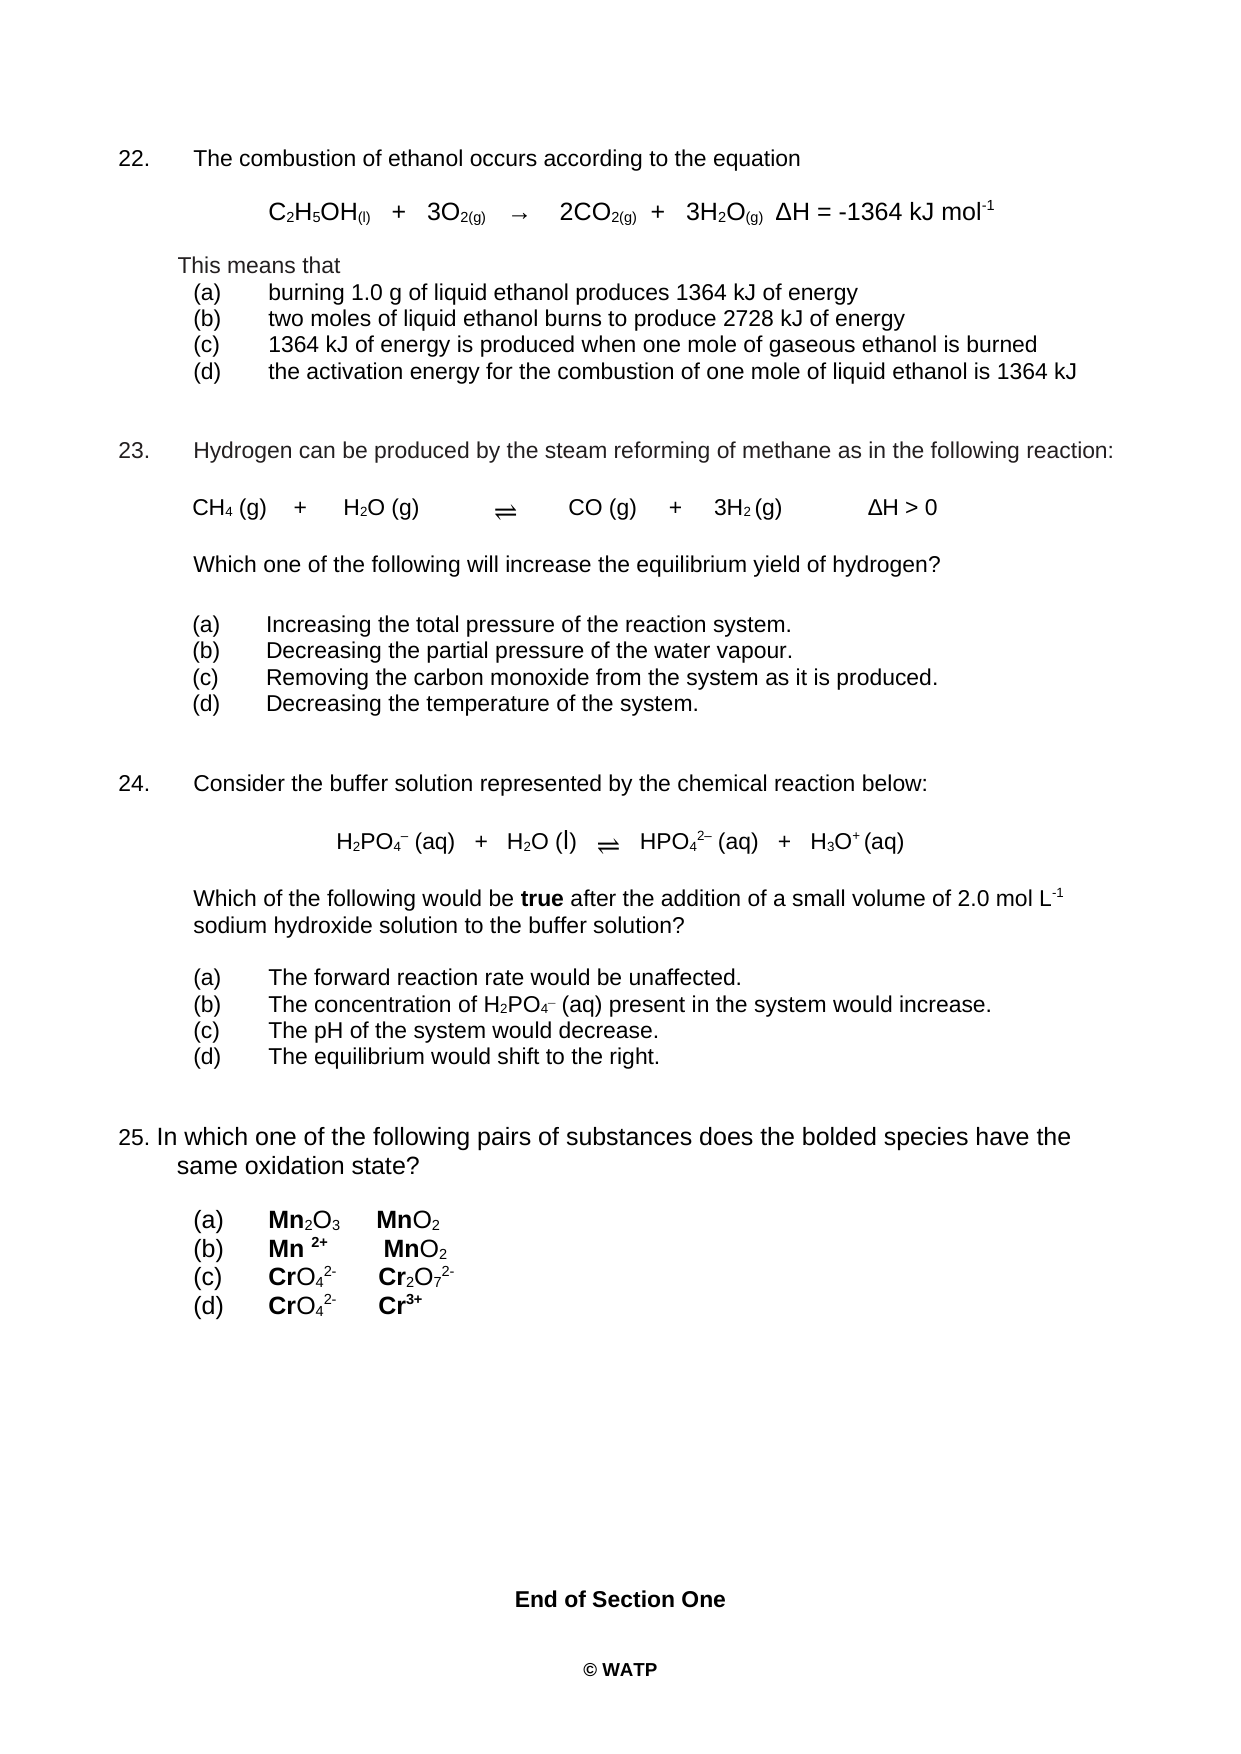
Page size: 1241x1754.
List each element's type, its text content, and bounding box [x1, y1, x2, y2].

text 22. The combustion of ethanol occurs according to the equation [118, 144, 1122, 171]
list Increasing the total pressure of the reaction system. [192, 611, 1124, 637]
list CrO42- Cr3+ [193, 1291, 1122, 1320]
text Which one of the following will increase the equilibrium yield of hydrogen? [118, 551, 1122, 578]
list The equilibrium would shift to the right. [193, 1043, 1122, 1070]
text 25. In which one of the following pairs of substances does the bolded species have the same oxidation state? [118, 1122, 1122, 1180]
text (c) 1364 kJ of energy is produced when one mole of gaseous ethanol is burned [118, 331, 1122, 358]
list Decreasing the partial pressure of the water vapour. [192, 637, 1124, 663]
text C2H5OH(l) + 3O2(g) → 2CO2(g) + 3H2O(g) ΔH = -1364 kJ mol-1 [193, 197, 1122, 226]
list The pH of the system would decrease. [193, 1017, 1122, 1043]
text End of Section One [118, 1586, 1122, 1612]
text (b) two moles of liquid ethanol burns to produce 2728 kJ of energy [118, 305, 1122, 331]
list Decreasing the temperature of the system. [192, 690, 1124, 716]
list (d) the activation energy for the combustion of one mole of liquid ethanol is 1364 kJ [177, 358, 1122, 384]
list Removing the carbon monoxide from the system as it is produced. [192, 663, 1124, 690]
text 23. Hydrogen can be produced by the steam reforming of methane as in the following reaction: [118, 437, 1124, 463]
text Which of the following would be true after the addition of a small volume of 2.0 mol L-1 sodium hydroxide solution to the buffer solution? [118, 885, 1122, 938]
text 24. Consider the buffer solution represented by the chemical reaction below: [118, 770, 1122, 796]
text CH4 (g) + H2O (g) ⇌ CO (g) + 3H2 (g) ∆H > 0 [192, 493, 1122, 520]
text H2PO4– (aq) + H2O (l) ⇌ HPO42– (aq) + H3O+ (aq) [118, 823, 1122, 859]
list The forward reaction rate would be unaffected. [193, 964, 1122, 991]
text This means that [118, 252, 1124, 279]
list Mn2O3 MnO2 [193, 1205, 1122, 1234]
list The concentration of H2PO4¯ (aq) present in the system would increase. [193, 991, 1122, 1017]
list Mn 2+ MnO2 [193, 1234, 1122, 1262]
list CrO42- Cr2O72- [193, 1262, 1122, 1291]
text (a) burning 1.0 g of liquid ethanol produces 1364 kJ of energy [177, 279, 1122, 305]
